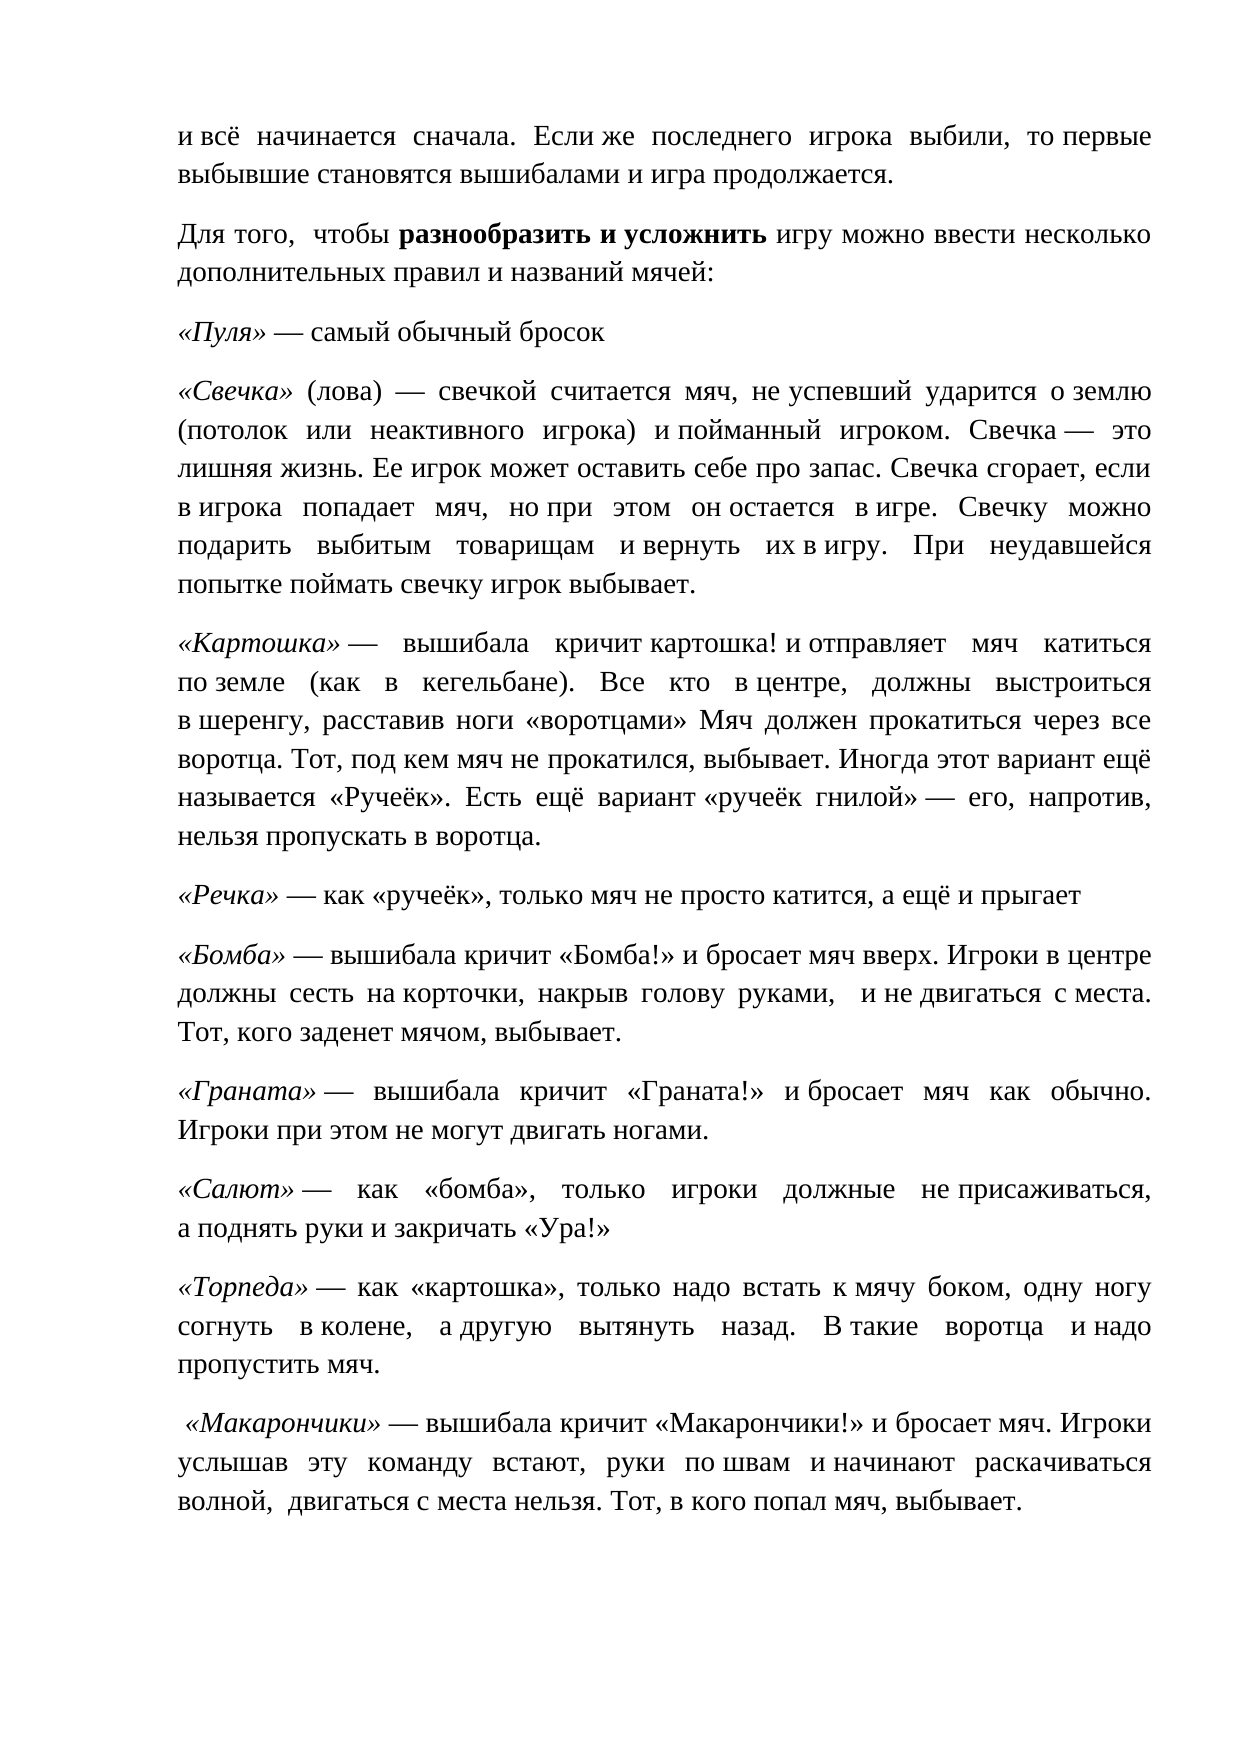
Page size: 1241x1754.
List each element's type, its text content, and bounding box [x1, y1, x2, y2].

text «Макарончики» — вышибала кричит «Макарончики!» и бросает мяч. Игроки услышав эту команду встают, руки по швам и начинают раскачиваться волной, двигаться с места нельзя. Тот, в кого попал мяч, выбывает. [177, 1406, 1152, 1516]
text «Пуля» — самый обычный бросок [177, 314, 1152, 347]
text «Свечка» (лова) — свечкой считается мяч, не успевший ударится о землю (потолок или неактивного игрока) и пойманный игроком. Свечка — это лишняя жизнь. Ее игрок может оставить себе про запас. Свечка сгорает, если в игрока попадает мяч, но при этом он остается в игре. Свечку можно подарить выбитым товарищам и вернуть их в игру. При неудавшейся попытке поймать свечку игрок выбывает. [177, 373, 1152, 599]
text «Бомба» — вышибала кричит «Бомба!» и бросает мяч вверх. Игроки в центре должны сесть на корточки, накрыв голову руками, и не двигаться с места. Тот, кого заденет мячом, выбывает. [177, 937, 1152, 1047]
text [177, 118, 1152, 190]
text «Картошка» — вышибала кричит картошка! и отправляет мяч катиться по земле (как в кегельбане). Все кто в центре, должны выстроиться в шеренгу, расставив ноги «воротцами» Мяч должен прокатиться через все воротца. Тот, под кем мяч не прокатился, выбывает. Иногда этот вариант ещё называется «Ручеёк». Есть ещё вариант «ручеёк гнилой» — его, напротив, нельзя пропускать в воротца. [177, 625, 1152, 852]
text «Речка» — как «ручеёк», только мяч не просто катится, а ещё и прыгает [177, 877, 1152, 911]
text «Торпеда» — как «картошка», только надо встать к мячу боком, одну ногу согнуть в колене, а другую вытянуть назад. В такие воротца и надо пропустить мяч. [177, 1269, 1152, 1380]
text «Граната» — вышибала кричит «Граната!» и бросает мяч как обычно. Игроки при этом не могут двигать ногами. [177, 1073, 1152, 1145]
text Для того, чтобы разнообразить и усложнить игру можно ввести несколько дополнительных правил и названий мячей: [177, 216, 1152, 288]
text «Салют» — как «бомба», только игроки должные не присаживаться, а поднять руки и закричать «Ура!» [177, 1171, 1152, 1243]
